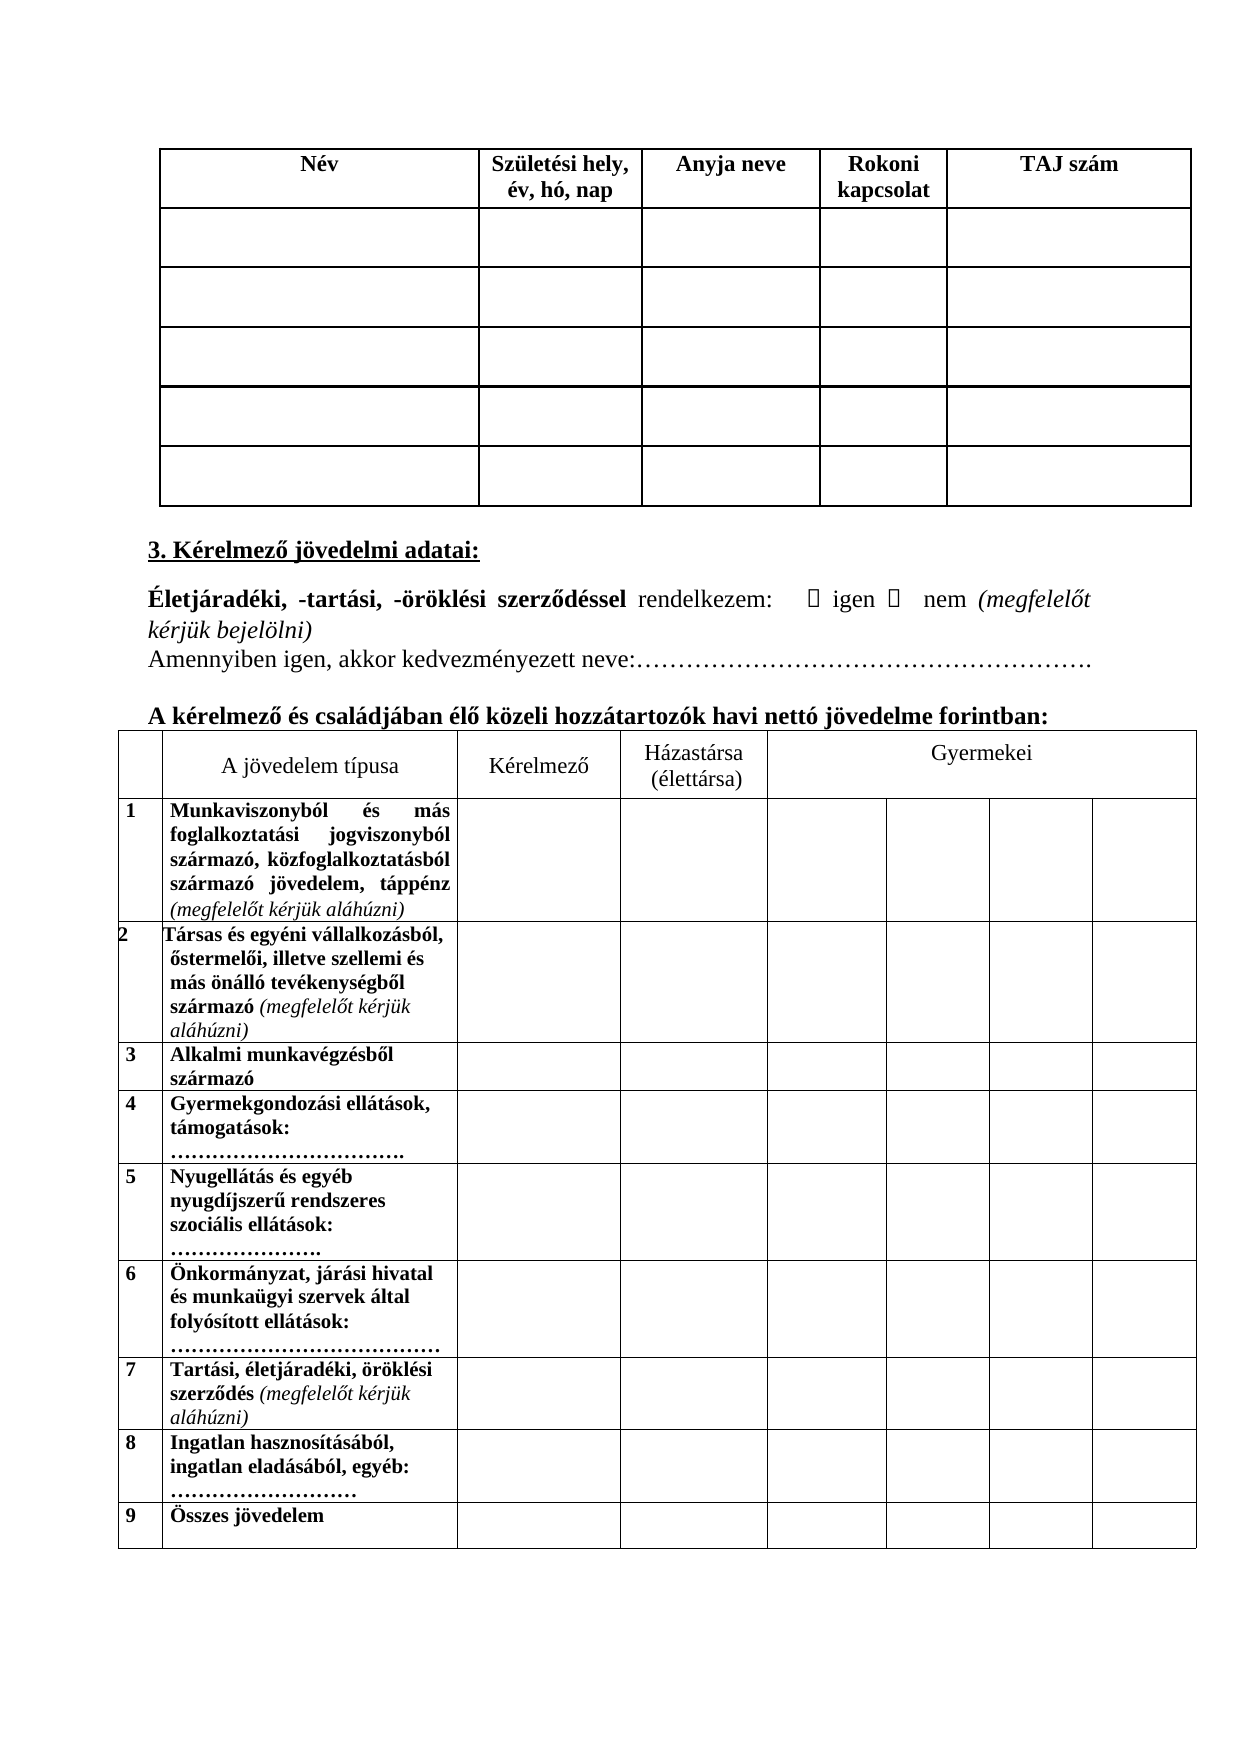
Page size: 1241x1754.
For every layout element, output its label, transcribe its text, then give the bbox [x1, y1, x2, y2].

table_cell [990, 922, 1092, 1042]
table_cell [161, 328, 478, 385]
table_header Születési hely, év, hó, nap [480, 150, 641, 207]
table_cell [1093, 1043, 1196, 1090]
table_cell [887, 1261, 989, 1357]
table_cell [990, 1430, 1092, 1502]
table_cell [887, 1503, 989, 1548]
table_cell 2 [119, 922, 162, 1042]
table_cell [1093, 1430, 1196, 1502]
table_cell [643, 388, 819, 445]
table_cell Társas és egyéni vállalkozásból, őstermelői, illetve szellemi és más önálló tevékenységből származó (megfelelőt kérjük aláhúzni) [163, 922, 457, 1042]
table_cell [480, 209, 641, 266]
table_cell [643, 447, 819, 504]
table_cell [990, 1091, 1092, 1163]
table_header Kérelmező [458, 731, 620, 798]
table_cell [621, 1091, 767, 1163]
table_cell [990, 1164, 1092, 1260]
table_cell [1093, 799, 1196, 921]
table_header A jövedelem típusa [163, 731, 457, 798]
table_cell [948, 447, 1190, 504]
table_cell [643, 268, 819, 326]
table_cell [768, 1358, 886, 1429]
table_cell [458, 1261, 620, 1357]
table_cell Összes jövedelem [163, 1503, 457, 1548]
table_cell [821, 209, 946, 266]
table_cell [480, 328, 641, 385]
table_cell [161, 209, 478, 266]
table_cell [1093, 922, 1196, 1042]
table_cell 4 [119, 1091, 162, 1163]
table_cell Munkaviszonyból és más foglalkoztatási jogviszonyból származó, közfoglalkoztatásból származó jövedelem, táppénz (megfelelőt kérjük aláhúzni) [163, 799, 457, 921]
table_cell 1 [119, 799, 162, 921]
table_cell 8 [119, 1430, 162, 1502]
table_cell 9 [119, 1503, 162, 1548]
table_cell [768, 1430, 886, 1502]
table_cell [621, 922, 767, 1042]
text Amennyiben igen, akkor kedvezményezett neve:………………………………………………. [148, 644, 1093, 672]
table_header Házastársa (élettársa) [621, 731, 767, 798]
table_cell 5 [119, 1164, 162, 1260]
table_cell [458, 1091, 620, 1163]
table_cell [887, 1164, 989, 1260]
table_cell [768, 799, 886, 921]
table_cell [458, 1358, 620, 1429]
table_cell [887, 922, 989, 1042]
table_cell [990, 1358, 1092, 1429]
table_cell Ingatlan hasznosításából, ingatlan eladásából, egyéb:……………………… [163, 1430, 457, 1502]
table_cell [621, 1164, 767, 1260]
table_cell [621, 1430, 767, 1502]
table_cell Tartási, életjáradéki, öröklési szerződés (megfelelőt kérjük aláhúzni) [163, 1358, 457, 1429]
table_header Anyja neve [643, 150, 819, 207]
table_cell [458, 1043, 620, 1090]
table_cell [768, 1261, 886, 1357]
table_cell [821, 268, 946, 326]
table_cell [458, 799, 620, 921]
table_cell [1093, 1091, 1196, 1163]
table_cell [887, 1430, 989, 1502]
table_cell [887, 1043, 989, 1090]
table_cell [458, 1430, 620, 1502]
table_cell [990, 1043, 1092, 1090]
table_cell [1093, 1164, 1196, 1260]
table_cell Nyugellátás és egyéb nyugdíjszerű rendszeres szociális ellátások:…………………. [163, 1164, 457, 1260]
table_cell [990, 1503, 1092, 1548]
table_cell [1093, 1503, 1196, 1548]
table_cell [480, 268, 641, 326]
table_header [119, 731, 162, 798]
table_cell [990, 1261, 1092, 1357]
text 3. Kérelmező jövedelmi adatai: [148, 535, 1093, 564]
table_cell [821, 328, 946, 385]
table_header Név [161, 150, 478, 207]
table_cell 6 [119, 1261, 162, 1357]
table_cell [621, 1358, 767, 1429]
table_cell [621, 799, 767, 921]
table_cell [948, 209, 1190, 266]
table_header TAJ szám [948, 150, 1190, 207]
table_cell 3 [119, 1043, 162, 1090]
table_cell [887, 1091, 989, 1163]
text A kérelmező és családjában élő közeli hozzátartozók havi nettó jövedelme forintban: [148, 701, 1093, 730]
table_cell [887, 1358, 989, 1429]
table_cell 7 [119, 1358, 162, 1429]
table_cell [990, 799, 1092, 921]
table_cell [643, 328, 819, 385]
table_header Rokoni kapcsolat [821, 150, 946, 207]
table_cell [768, 1091, 886, 1163]
table_cell [621, 1503, 767, 1548]
table_cell [948, 328, 1190, 385]
table_cell [948, 268, 1190, 326]
table_cell [768, 1503, 886, 1548]
table_cell [643, 209, 819, 266]
table_cell [948, 388, 1190, 445]
table_header Gyermekei [768, 731, 1196, 798]
table_cell [821, 447, 946, 504]
table_cell [458, 1164, 620, 1260]
table_cell [621, 1261, 767, 1357]
table_cell Önkormányzat, járási hivatal és munkaügyi szervek által folyósított ellátások: ………………………………… [163, 1261, 457, 1357]
table_cell [458, 1503, 620, 1548]
table_cell [768, 922, 886, 1042]
table_cell [768, 1164, 886, 1260]
table_cell [621, 1043, 767, 1090]
table_cell [887, 799, 989, 921]
table_cell [480, 447, 641, 504]
table_cell [161, 268, 478, 326]
table_cell [161, 388, 478, 445]
table_cell [161, 447, 478, 504]
table_cell [768, 1043, 886, 1090]
table_cell [480, 388, 641, 445]
table_cell [821, 388, 946, 445]
table_cell [458, 922, 620, 1042]
table_cell Gyermekgondozási ellátások, támogatások: ……………………………. [163, 1091, 457, 1163]
text Életjáradéki, -tartási, -öröklési szerződéssel rendelkezem:  igen  nem (megfelelőt kérjük bejelölni) [148, 581, 1093, 644]
table_cell [1093, 1358, 1196, 1429]
table_cell Alkalmi munkavégzésből származó [163, 1043, 457, 1090]
table_cell [1093, 1261, 1196, 1357]
